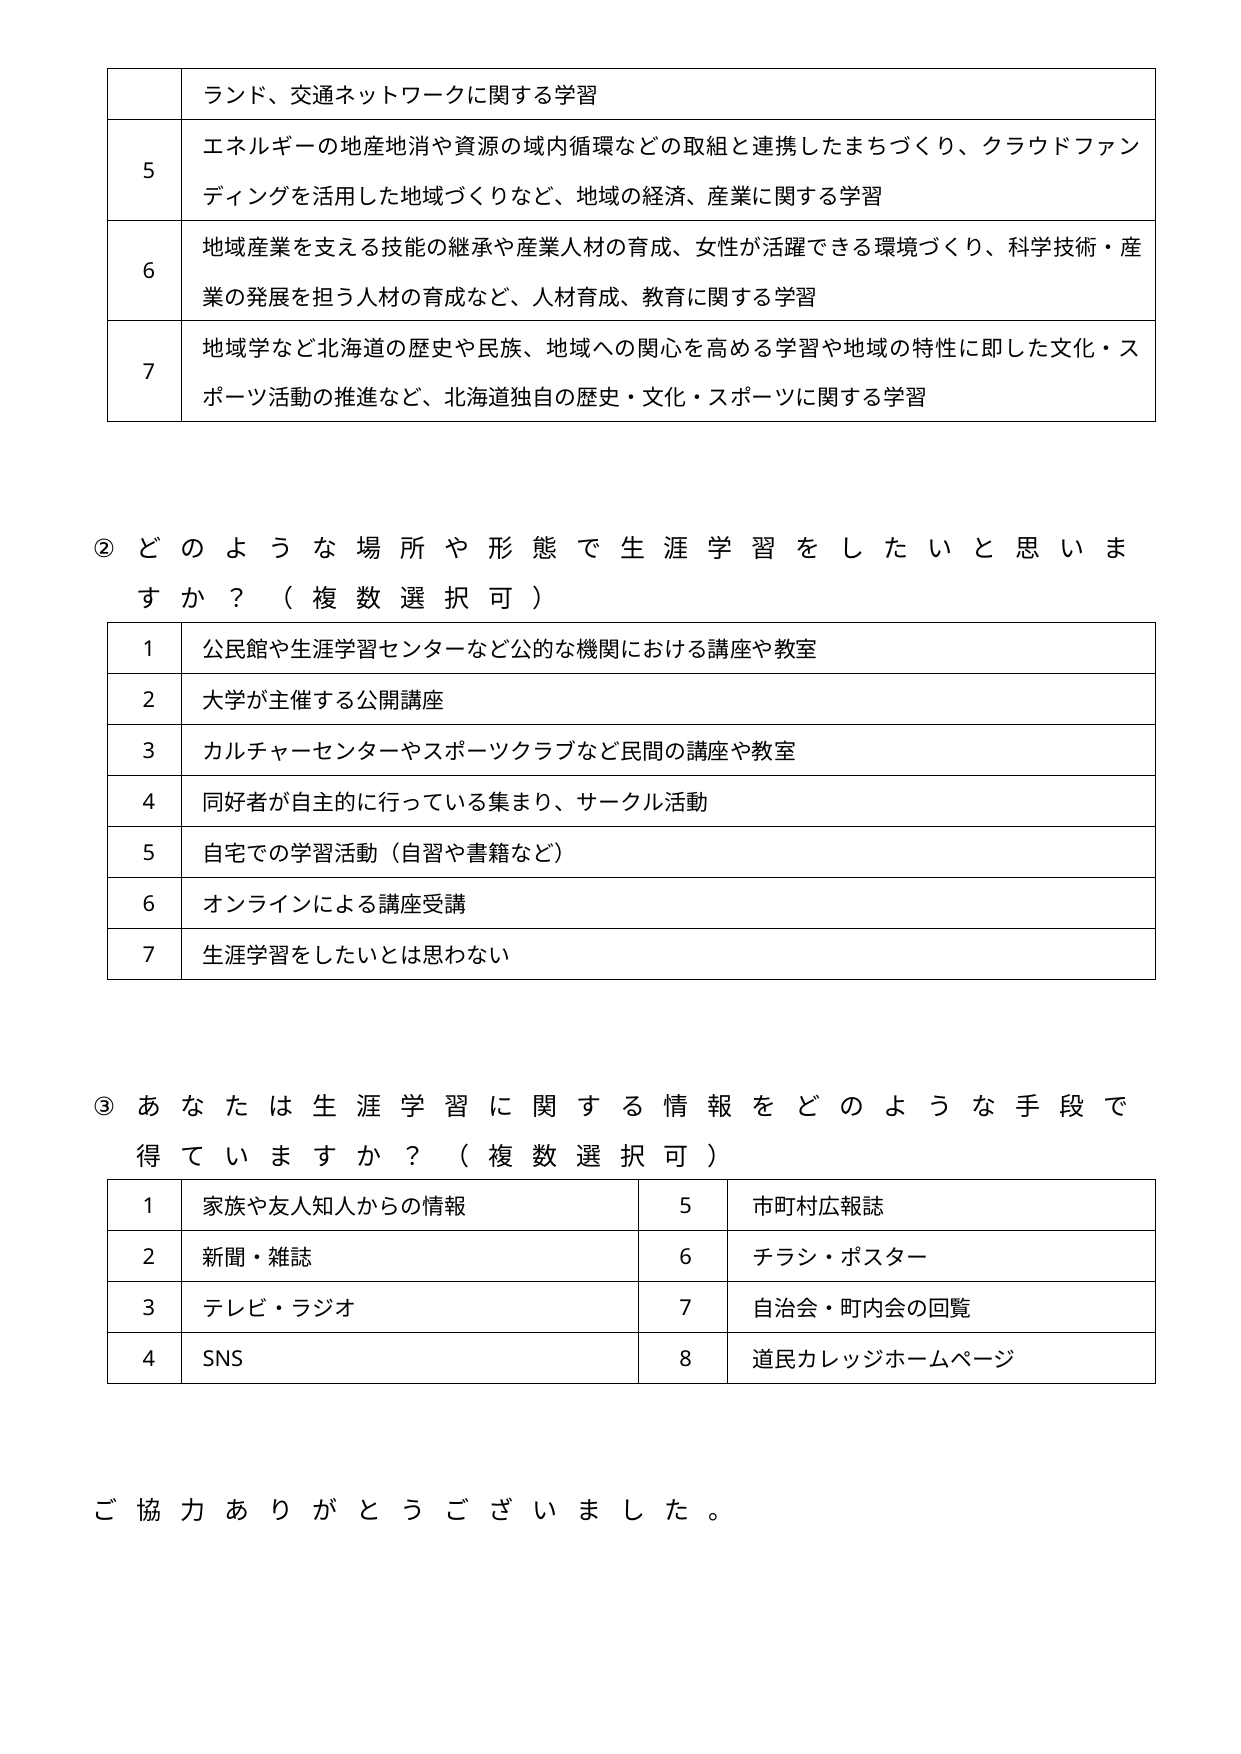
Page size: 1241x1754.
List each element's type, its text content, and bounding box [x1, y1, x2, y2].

list あなたは生涯学習に関する情報をどのような手段で得ていますか？（複数選択可） [93, 1079, 1148, 1179]
table_cell 大学が主催する公開講座 [182, 674, 1155, 724]
table_cell 新聞・雑誌 [182, 1231, 638, 1281]
list どのような場所や形態で生涯学習をしたいと思いますか？（複数選択可） [93, 522, 1148, 622]
table_cell 生涯学習をしたいとは思わない [182, 929, 1155, 978]
table_cell 自治会・町内会の回覧 [728, 1282, 1155, 1332]
table_cell 7 [639, 1282, 727, 1332]
table_cell 4 [108, 1333, 181, 1383]
table_header 公民館や生涯学習センターなど公的な機関における講座や教室 [182, 623, 1155, 673]
table_cell 自宅での学習活動（自習や書籍など） [182, 827, 1155, 877]
table_cell 同好者が自主的に行っている集まり、サークル活動 [182, 776, 1155, 826]
table_header 市町村広報誌 [728, 1180, 1155, 1230]
table_cell カルチャーセンターやスポーツクラブなど民間の講座や教室 [182, 725, 1155, 775]
table_cell テレビ・ラジオ [182, 1282, 638, 1332]
table_cell 4 [108, 776, 181, 826]
table_cell 6 [108, 878, 181, 927]
table_header 1 [108, 623, 181, 673]
table_header 1 [108, 1180, 181, 1230]
table_cell エネルギーの地産地消や資源の域内循環などの取組と連携したまちづくり、クラウドファンディングを活用した地域づくりなど、地域の経済、産業に関する学習 [182, 120, 1155, 219]
table_cell 6 [108, 221, 181, 320]
table_cell 地域産業を支える技能の継承や産業人材の育成、女性が活躍できる環境づくり、科学技術・産業の発展を担う人材の育成など、人材育成、教育に関する学習 [182, 221, 1155, 320]
table_cell 6 [639, 1231, 727, 1281]
table_cell SNS [182, 1333, 638, 1383]
table_cell 4 [108, 69, 181, 119]
table_cell 7 [108, 321, 181, 421]
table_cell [182, 69, 1155, 119]
table_header 家族や友人知人からの情報 [182, 1180, 638, 1230]
table_header 5 [639, 1180, 727, 1230]
table_cell 7 [108, 929, 181, 978]
table_cell オンラインによる講座受講 [182, 878, 1155, 927]
text ご協力ありがとうございました。 [93, 1484, 1148, 1533]
table_cell 3 [108, 1282, 181, 1332]
table_cell 3 [108, 725, 181, 775]
table_cell 2 [108, 674, 181, 724]
table_cell 5 [108, 120, 181, 219]
table_cell 2 [108, 1231, 181, 1281]
table_cell 5 [108, 827, 181, 877]
table_cell 8 [639, 1333, 727, 1383]
table_cell チラシ・ポスター [728, 1231, 1155, 1281]
table_cell 地域学など北海道の歴史や民族、地域への関心を高める学習や地域の特性に即した文化・スポーツ活動の推進など、北海道独自の歴史・文化・スポーツに関する学習 [182, 321, 1155, 421]
table_cell 道民カレッジホームページ [728, 1333, 1155, 1383]
